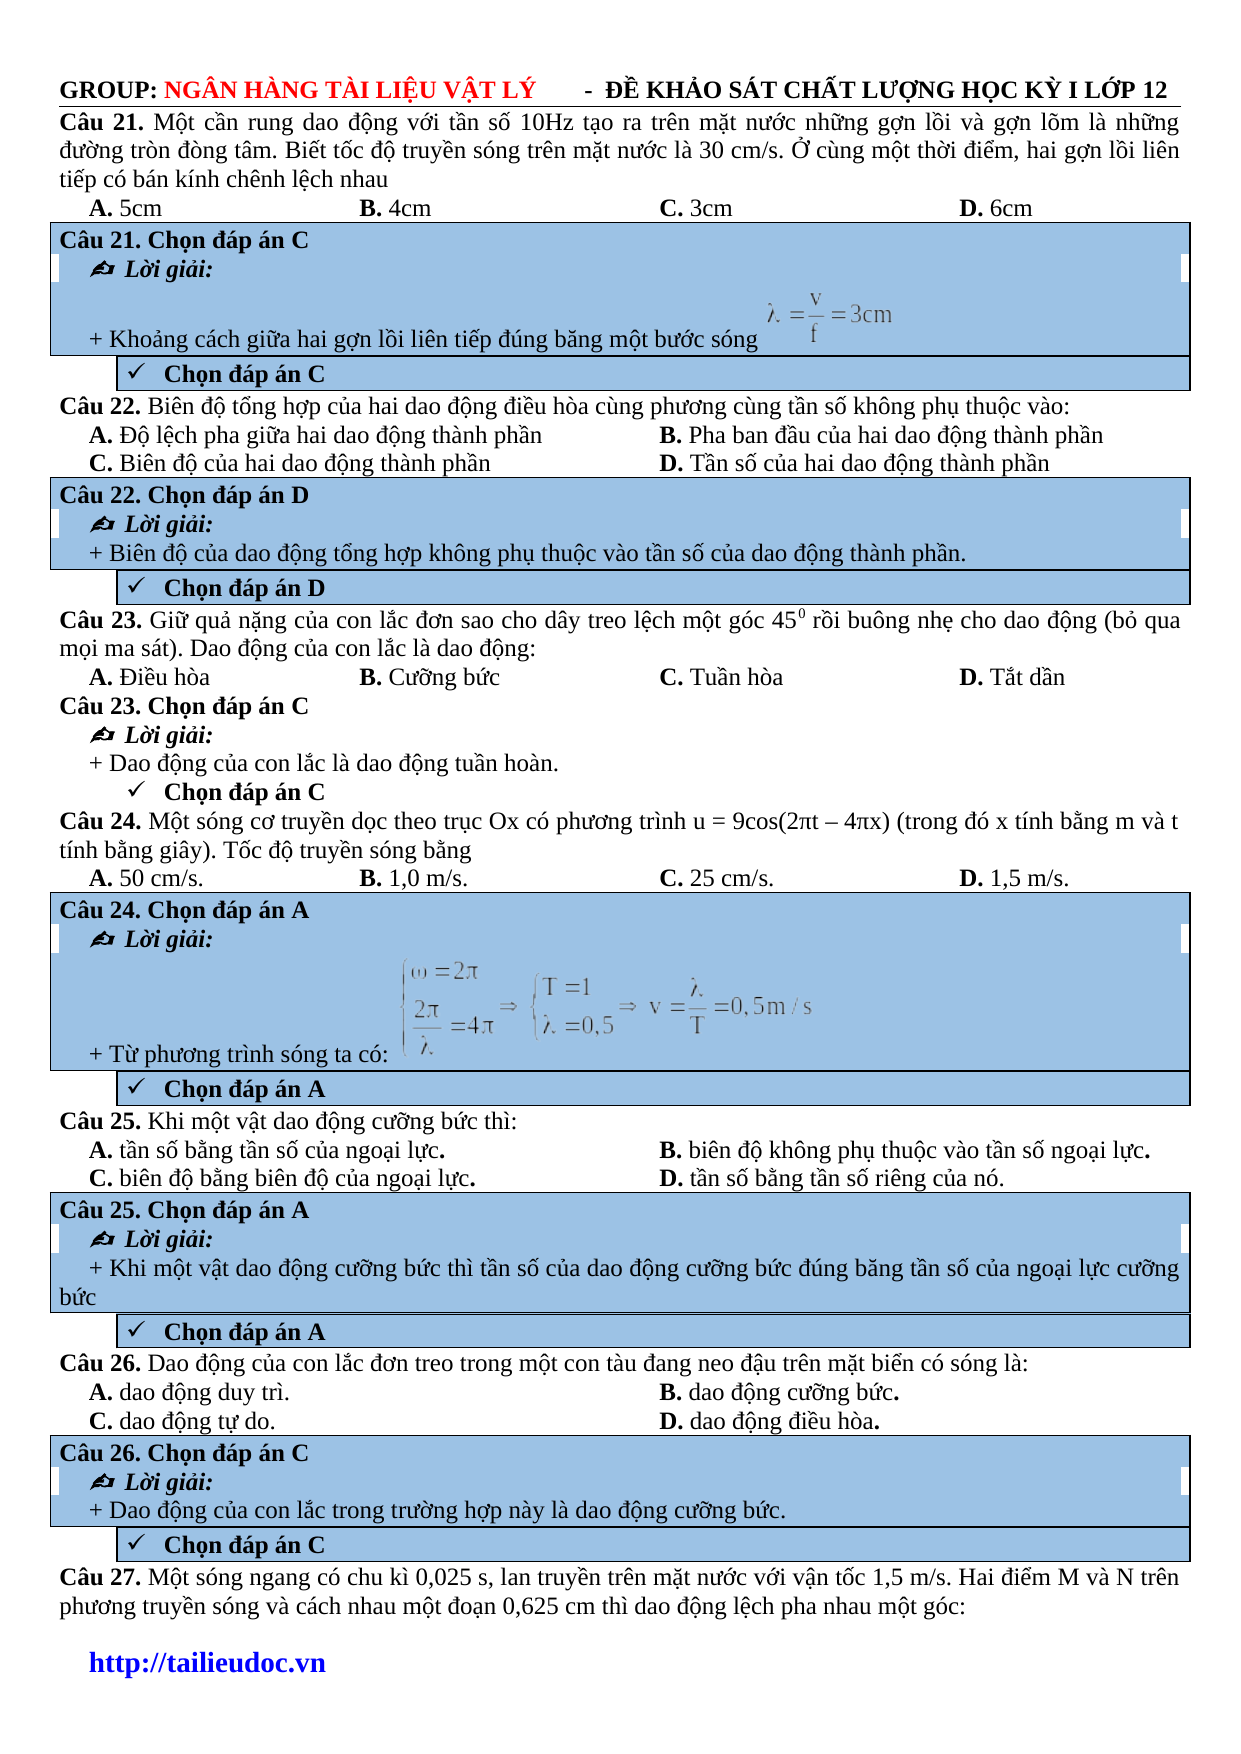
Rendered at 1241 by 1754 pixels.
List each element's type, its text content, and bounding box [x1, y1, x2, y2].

text Câu 25. Chọn đáp án A [51, 1193, 1189, 1224]
text C. dao động tự do. D. dao động điều hòa. [59, 1406, 1181, 1435]
list Chọn đáp án C [126, 777, 1181, 806]
list Chọn đáp án C [118, 1528, 1189, 1561]
list Chọn đáp án A [118, 1072, 1189, 1105]
text Lời giải: [59, 254, 1181, 279]
list Chọn đáp án D [118, 571, 1189, 604]
text + Dao động của con lắc trong trường hợp này là dao động cưỡng bức. [51, 1492, 1189, 1526]
text Câu 26. Chọn đáp án C [51, 1436, 1189, 1467]
text Câu 23. Chọn đáp án C [59, 691, 1181, 720]
text Lời giải: [59, 509, 1181, 535]
text A. 5cm B. 4cm C. 3cm D. 6cm [59, 193, 1181, 222]
text A. tần số bằng tần số của ngoại lực. B. biên độ không phụ thuộc vào tần số ngoại lực. [59, 1135, 1181, 1163]
text A. Độ lệch pha giữa hai dao động thành phần B. Pha ban đầu của hai dao động thành phần [59, 420, 1181, 448]
text A. dao động duy trì. B. dao động cưỡng bức. [59, 1377, 1181, 1406]
list Chọn đáp án C [118, 357, 1189, 390]
text + Khi một vật dao động cưỡng bức thì tần số của dao động cưỡng bức đúng băng tần số của ngoại lực cưỡng bức [51, 1250, 1189, 1312]
text Lời giải: [59, 1224, 1181, 1250]
text C. biên độ bằng biên độ của ngoại lực. D. tần số bằng tần số riêng của nó. [59, 1163, 1181, 1192]
text Câu 23. Giữ quả nặng của con lắc đơn sao cho dây treo lệch một góc 450 rồi buông nhẹ cho dao động (bỏ qua mọi ma sát). Dao động của con lắc là dao động: [59, 605, 1181, 662]
text Câu 22. Biên độ tổng hợp của hai dao động điều hòa cùng phương cùng tần số không phụ thuộc vào: [59, 391, 1181, 420]
text Câu 24. Chọn đáp án A [51, 893, 1189, 924]
text Lời giải: [59, 720, 1181, 748]
text + Dao động của con lắc là dao động tuần hoàn. [59, 748, 1181, 777]
text Câu 22. Chọn đáp án D [51, 478, 1189, 509]
text + Từ phương trình sóng ta có: [51, 950, 1189, 1070]
text Câu 21. Một cần rung dao động với tần số 10Hz tạo ra trên mặt nước những gợn lồi và gợn lõm là những đường tròn đòng tâm. Biết tốc độ truyền sóng trên mặt nước là 30 cm/s. Ở cùng một thời điểm, hai gợn lồi liên tiếp có bán kính chênh lệch nhau [59, 107, 1181, 193]
text Câu 24. Một sóng cơ truyền dọc theo trục Ox có phương trình u = 9cos(2πt – 4πx) (trong đó x tính bằng m và t tính bằng giây). Tốc độ truyền sóng bằng [59, 806, 1181, 863]
text Câu 25. Khi một vật dao động cưỡng bức thì: [59, 1106, 1181, 1135]
text A. 50 cm/s. B. 1,0 m/s. C. 25 cm/s. D. 1,5 m/s. [59, 863, 1181, 892]
text C. Biên độ của hai dao động thành phần D. Tần số của hai dao động thành phần [59, 448, 1181, 477]
text Lời giải: [59, 924, 1181, 950]
text A. Điều hòa B. Cưỡng bức C. Tuần hòa D. Tắt dần [59, 662, 1181, 691]
text Câu 21. Chọn đáp án C [51, 223, 1189, 254]
text + Biên độ của dao động tổng hợp không phụ thuộc vào tần số của dao động thành phần. [51, 535, 1189, 569]
text Câu 27. Một sóng ngang có chu kì 0,025 s, lan truyền trên mặt nước với vận tốc 1,5 m/s. Hai điểm M và N trên phương truyền sóng và cách nhau một đoạn 0,625 cm thì dao động lệch pha nhau một góc: [59, 1562, 1181, 1620]
list Chọn đáp án A [118, 1315, 1189, 1347]
text + Khoảng cách giữa hai gợn lồi liên tiếp đúng băng một bước sóng [51, 279, 1189, 355]
text Lời giải: [59, 1467, 1181, 1492]
text Câu 26. Dao động của con lắc đơn treo trong một con tàu đang neo đậu trên mặt biển có sóng là: [59, 1348, 1181, 1377]
